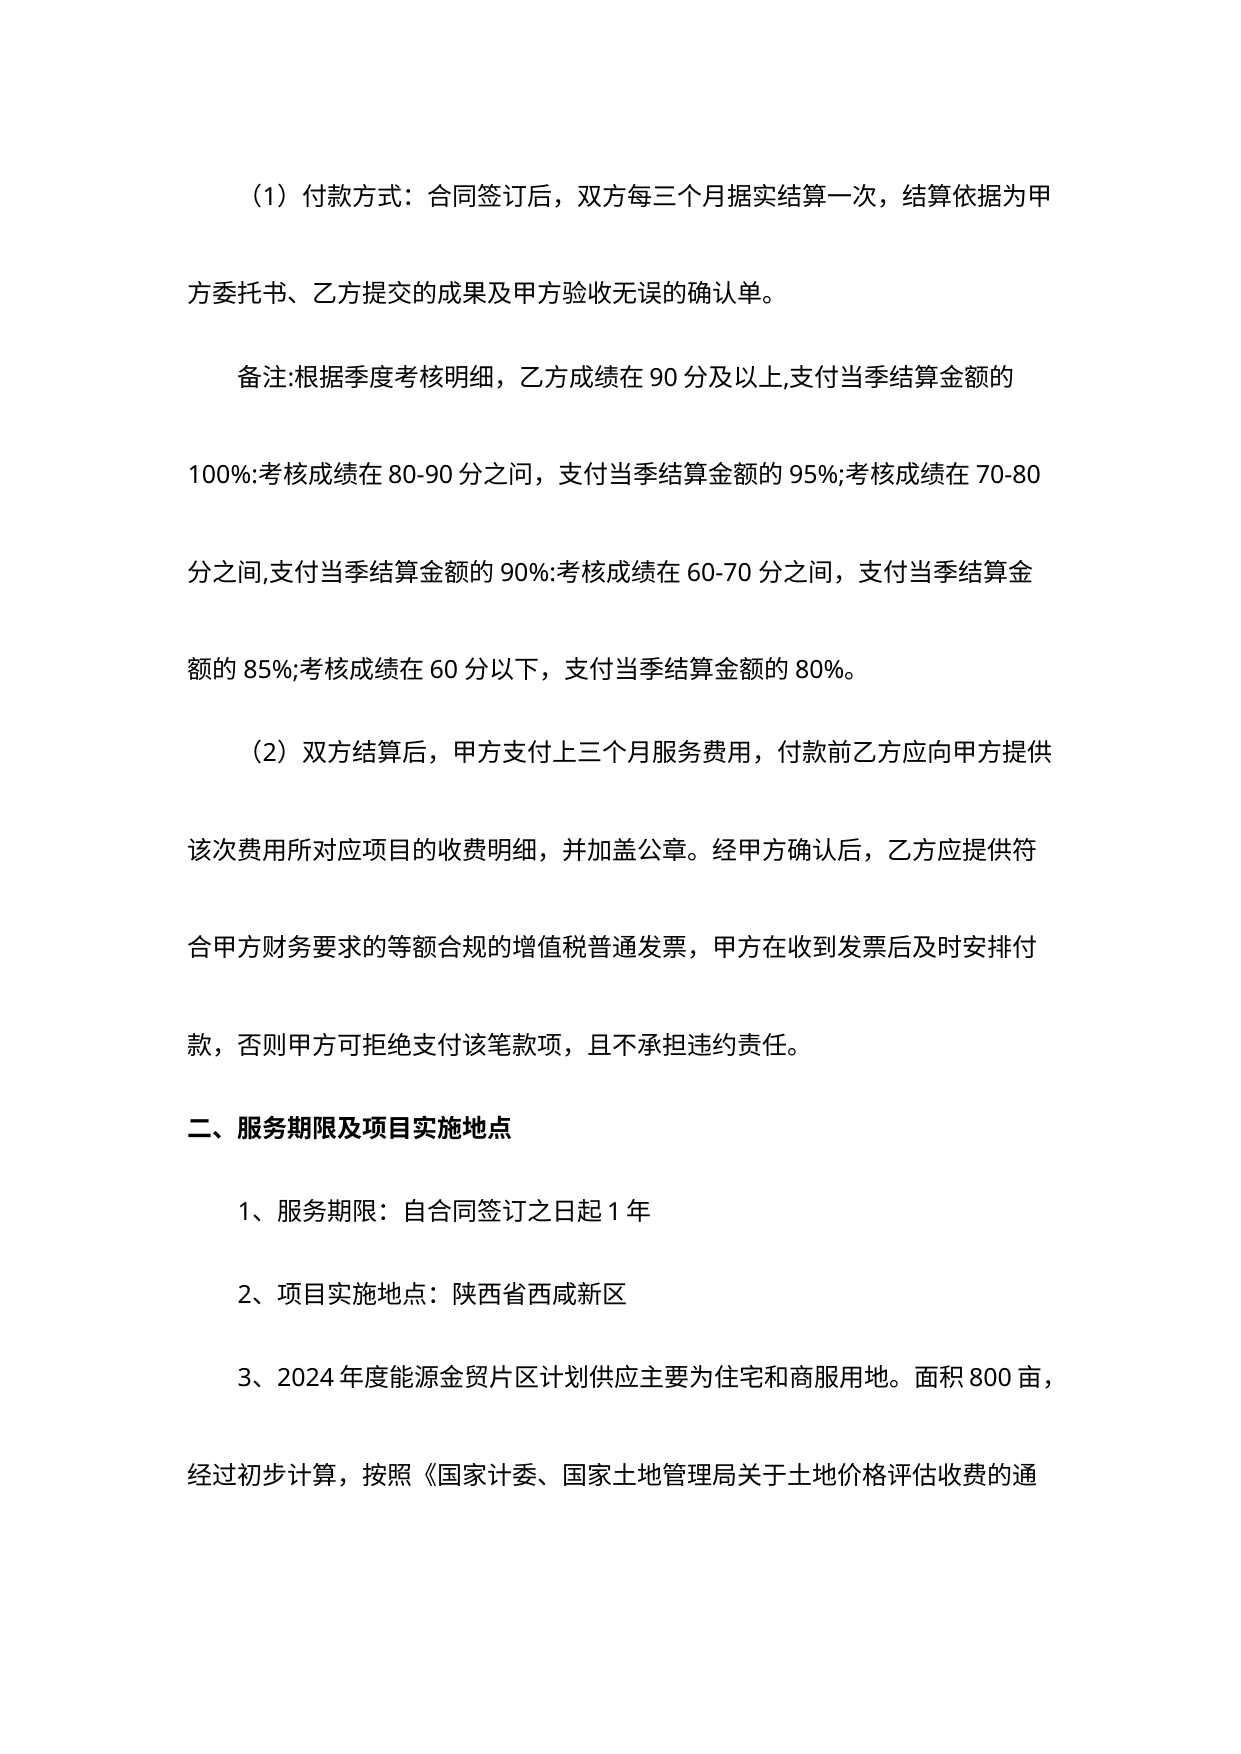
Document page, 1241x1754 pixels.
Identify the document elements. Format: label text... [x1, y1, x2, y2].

text 2、项目实施地点：陕西省西咸新区 [187, 1260, 1053, 1325]
text 备注:根据季度考核明细，乙方成绩在90分及以上,支付当季结算金额的100%:考核成绩在80-90分之问，支付当季结算金额的 95%;考核成绩在 70-80 分之间,支付当季结算金额的 90%:考核成绩在 60-70 分之间，支付当季结算金额的 85%;考核成绩在60 分以下，支付当季结算金额的 80%。 [187, 343, 1053, 700]
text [187, 1343, 1053, 1506]
text 1、服务期限：自合同签订之日起1年 [187, 1177, 1053, 1242]
text （2）双方结算后，甲方支付上三个月服务费用，付款前乙方应向甲方提供该次费用所对应项目的收费明细，并加盖公章。经甲方确认后，乙方应提供符合甲方财务要求的等额合规的增值税普通发票，甲方在收到发票后及时安排付款，否则甲方可拒绝支付该笔款项，且不承担违约责任。 [187, 718, 1053, 1076]
text （1）付款方式：合同签订后，双方每三个月据实结算一次，结算依据为甲方委托书、乙方提交的成果及甲方验收无误的确认单。 [187, 162, 1053, 324]
text 二、服务期限及项目实施地点 [187, 1094, 1053, 1159]
